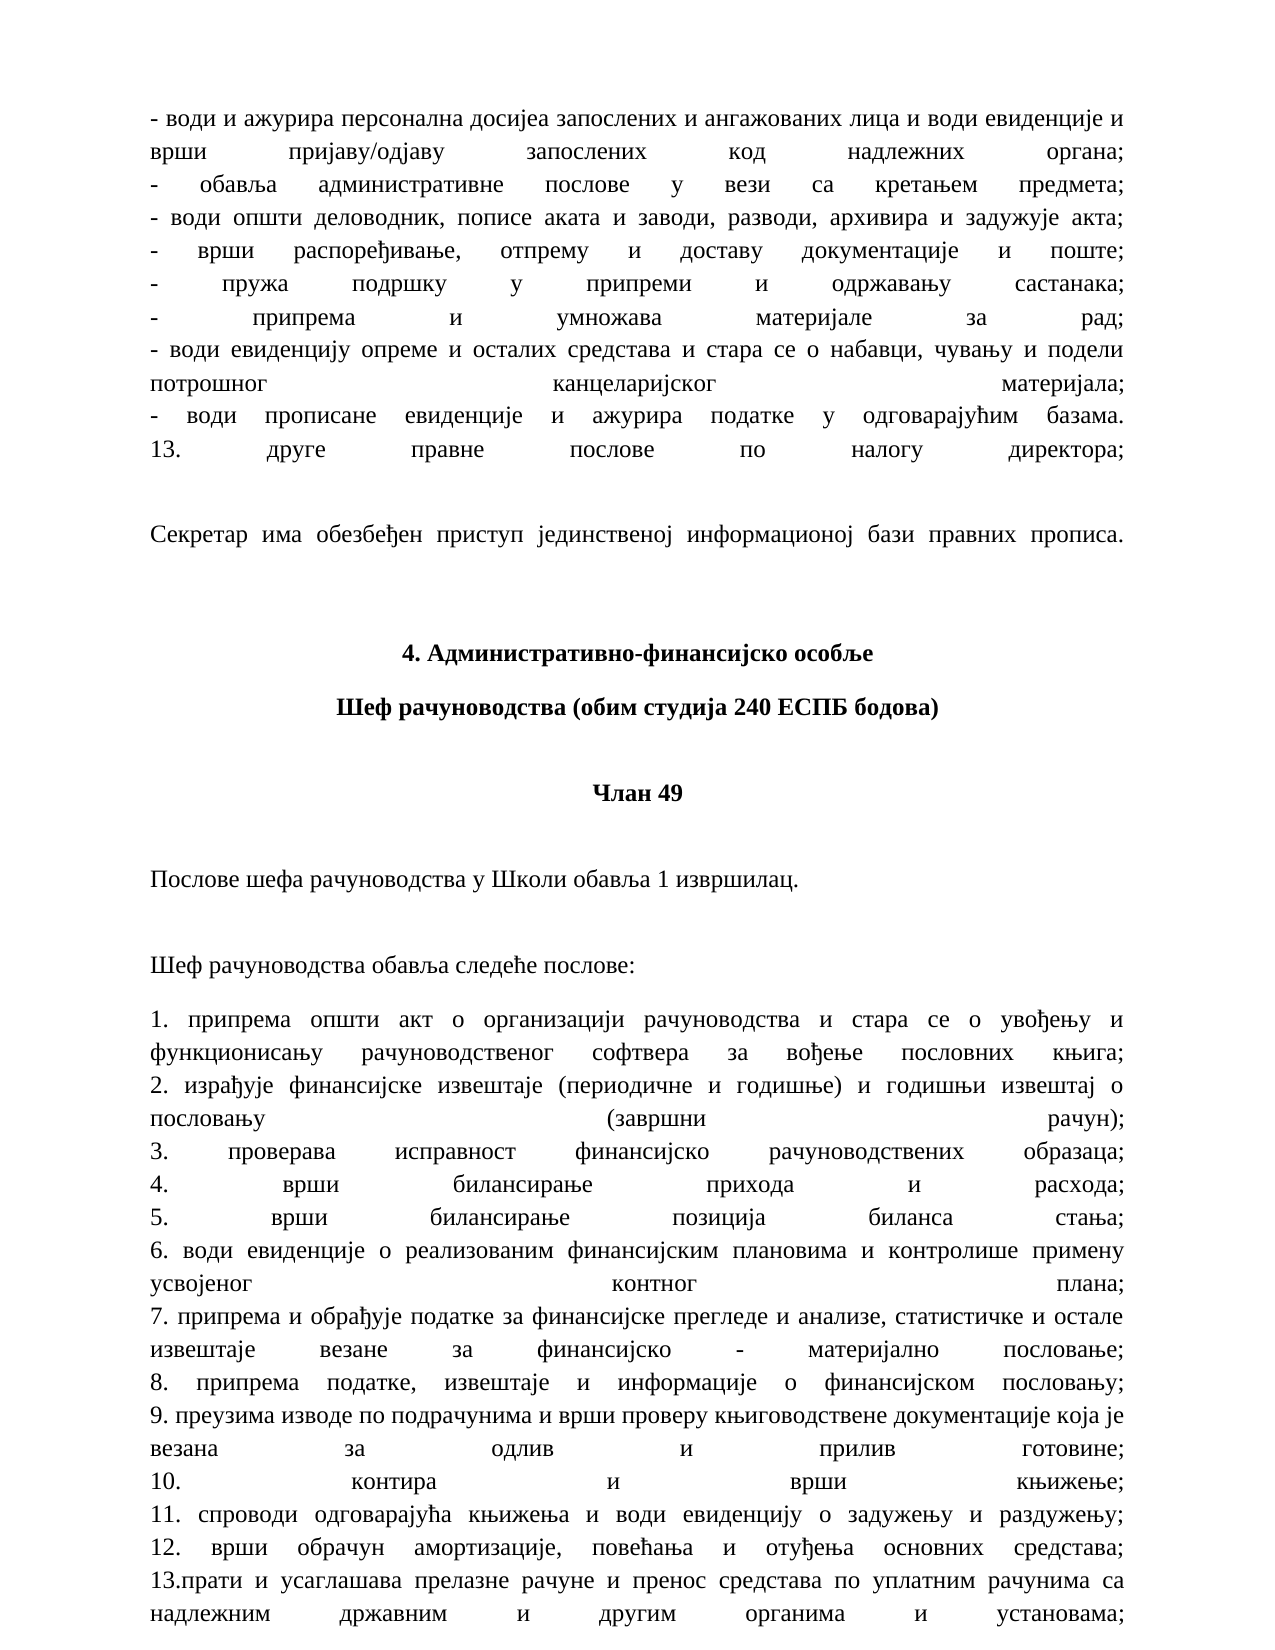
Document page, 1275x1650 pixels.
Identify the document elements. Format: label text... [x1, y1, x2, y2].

text Члан 49 [150, 778, 1125, 839]
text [150, 103, 1125, 494]
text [150, 1004, 1125, 1627]
text 4. Административно-финансијско особље [150, 606, 1125, 667]
text Шеф рачуноводства обавља следеће послове: [150, 950, 1125, 979]
text Секретар има обезбеђен приступ јединственој информационој бази правних прописа. [150, 519, 1125, 581]
text Шеф рачуноводства (обим студија 240 ЕСПБ бодова) [150, 692, 1125, 753]
text Послове шефа рачуноводства у Школи обавља 1 извршилац. [150, 864, 1125, 925]
